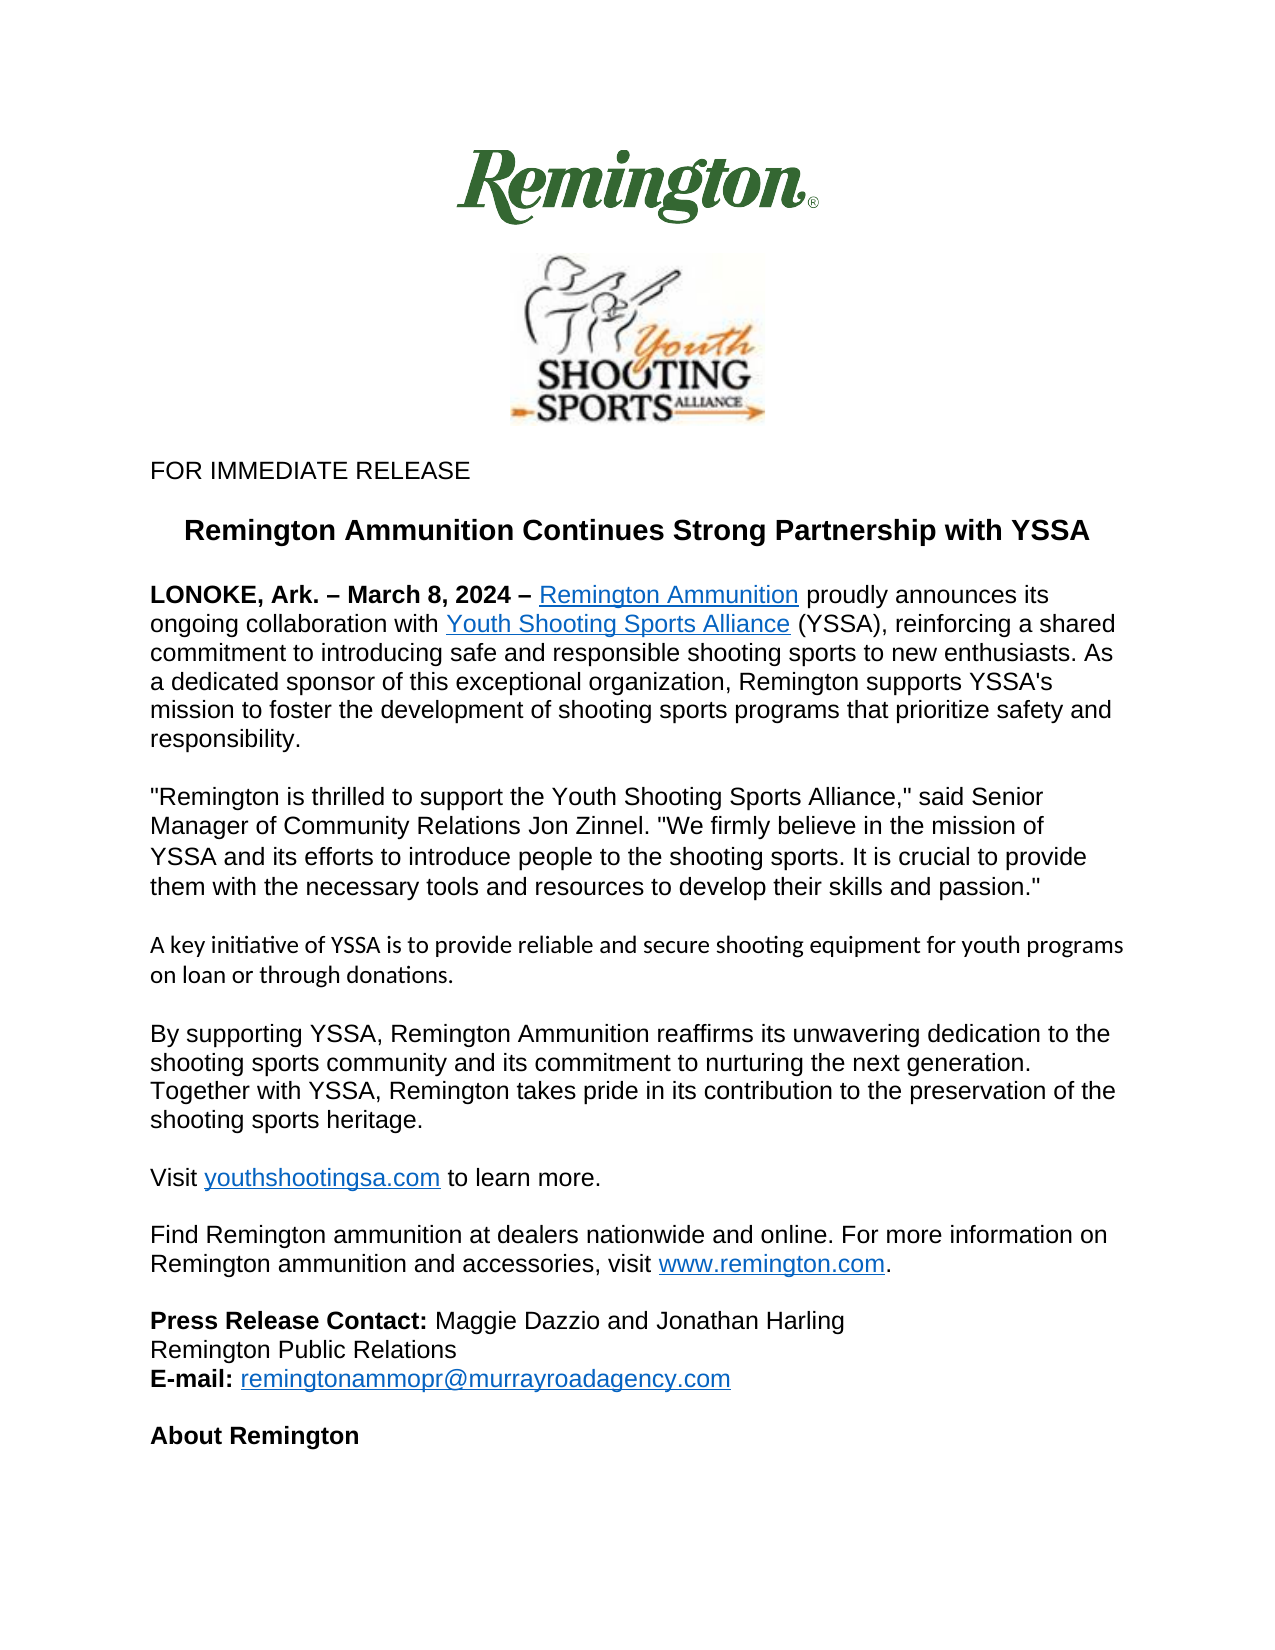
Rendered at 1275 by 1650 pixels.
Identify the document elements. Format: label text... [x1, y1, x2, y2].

text LONOKE, Ark. – March 8, 2024 – Remington Ammunition proudly announces its ongoing collaboration with Youth Shooting Sports Alliance (YSSA), reinforcing a shared commitment to introducing safe and responsible shooting sports to new enthusiasts. As a dedicated sponsor of this exceptional organization, Remington supports YSSA's mission to foster the development of shooting sports programs that prioritize safety and responsibility. [150, 581, 1125, 753]
text Remington Public Relations [150, 1335, 1125, 1364]
text Press Release Contact: Maggie Dazzio and Jonathan Harling [150, 1306, 1125, 1335]
text "Remington is thrilled to support the Youth Shooting Sports Alliance," said Senior Manager of Community Relations Jon Zinnel. "We firmly believe in the mission of YSSA and its efforts to introduce people to the shooting sports. It is crucial to provide them with the necessary tools and resources to develop their skills and passion." [150, 782, 1125, 900]
text By supporting YSSA, Remington Ammunition reaffirms its unwavering dedication to the shooting sports community and its commitment to nurturing the next generation. Together with YSSA, Remington takes pride in its contribution to the preservation of the shooting sports heritage. [150, 1019, 1125, 1134]
picture [510, 253, 766, 426]
picture [456, 150, 819, 225]
text About Remington [150, 1421, 1125, 1450]
text Visit youthshootingsa.com to learn more. [150, 1163, 1125, 1191]
text E-mail: remingtonammopr@murrayroadagency.com [150, 1364, 1125, 1393]
text Remington Ammunition Continues Strong Partnership with YSSA [150, 513, 1125, 547]
text Find Remington ammunition at dealers nationwide and online. For more information on Remington ammunition and accessories, visit www.remington.com. [150, 1220, 1125, 1278]
text FOR IMMEDIATE RELEASE [150, 456, 1125, 485]
